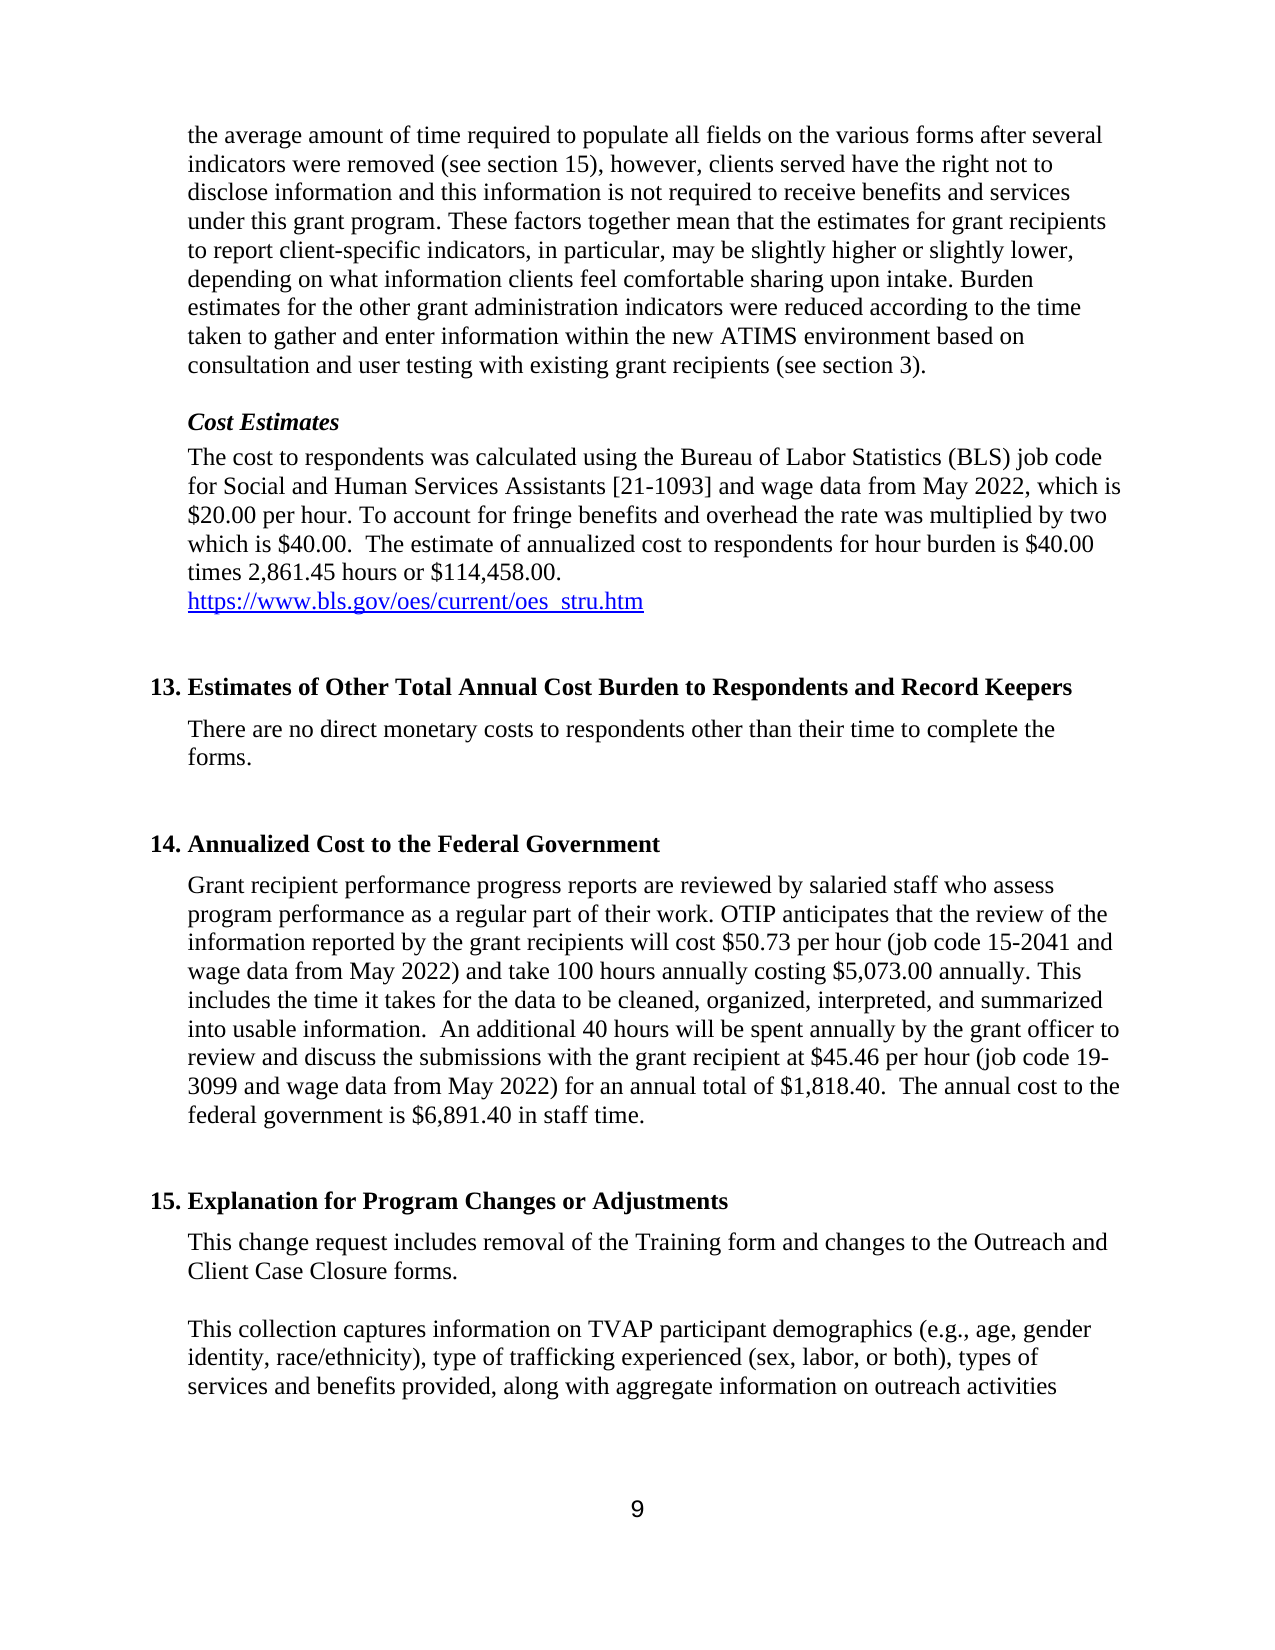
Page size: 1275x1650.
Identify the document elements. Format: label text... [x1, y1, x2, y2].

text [187, 120, 1125, 379]
text This change request includes removal of the Training form and changes to the Outreach and Client Case Closure forms. [187, 1227, 1125, 1285]
text https://www.bls.gov/oes/current/oes_stru.htm [187, 586, 1125, 615]
text There are no direct monetary costs to respondents other than their time to complete the forms. [187, 714, 1125, 771]
text Grant recipient performance progress reports are reviewed by salaried staff who assess program performance as a regular part of their work. OTIP anticipates that the review of the information reported by the grant recipients will cost $50.73 per hour (job code 15-2041 and wage data from May 2022) and take 100 hours annually costing $5,073.00 annually. This includes the time it takes for the data to be cleaned, organized, interpreted, and summarized into usable information. An additional 40 hours will be spent annually by the grant officer to review and discuss the submissions with the grant recipient at $45.46 per hour (job code 19-3099 and wage data from May 2022) for an annual total of $1,818.40. The annual cost to the federal government is $6,891.40 in staff time. [187, 870, 1125, 1129]
list Estimates of Other Total Annual Cost Burden to Respondents and Record Keepers [150, 672, 1125, 701]
text Cost Estimates [187, 407, 1125, 436]
text The cost to respondents was calculated using the Bureau of Labor Statistics (BLS) job code for Social and Human Services Assistants [21-1093] and wage data from May 2022, which is $20.00 per hour. To account for fringe benefits and overhead the rate was multiplied by two which is $40.00. The estimate of annualized cost to respondents for hour burden is $40.00 times 2,861.45 hours or $114,458.00. [187, 442, 1125, 586]
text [187, 1314, 1125, 1400]
list Explanation for Program Changes or Adjustments [150, 1186, 1125, 1215]
list Annualized Cost to the Federal Government [150, 829, 1125, 857]
